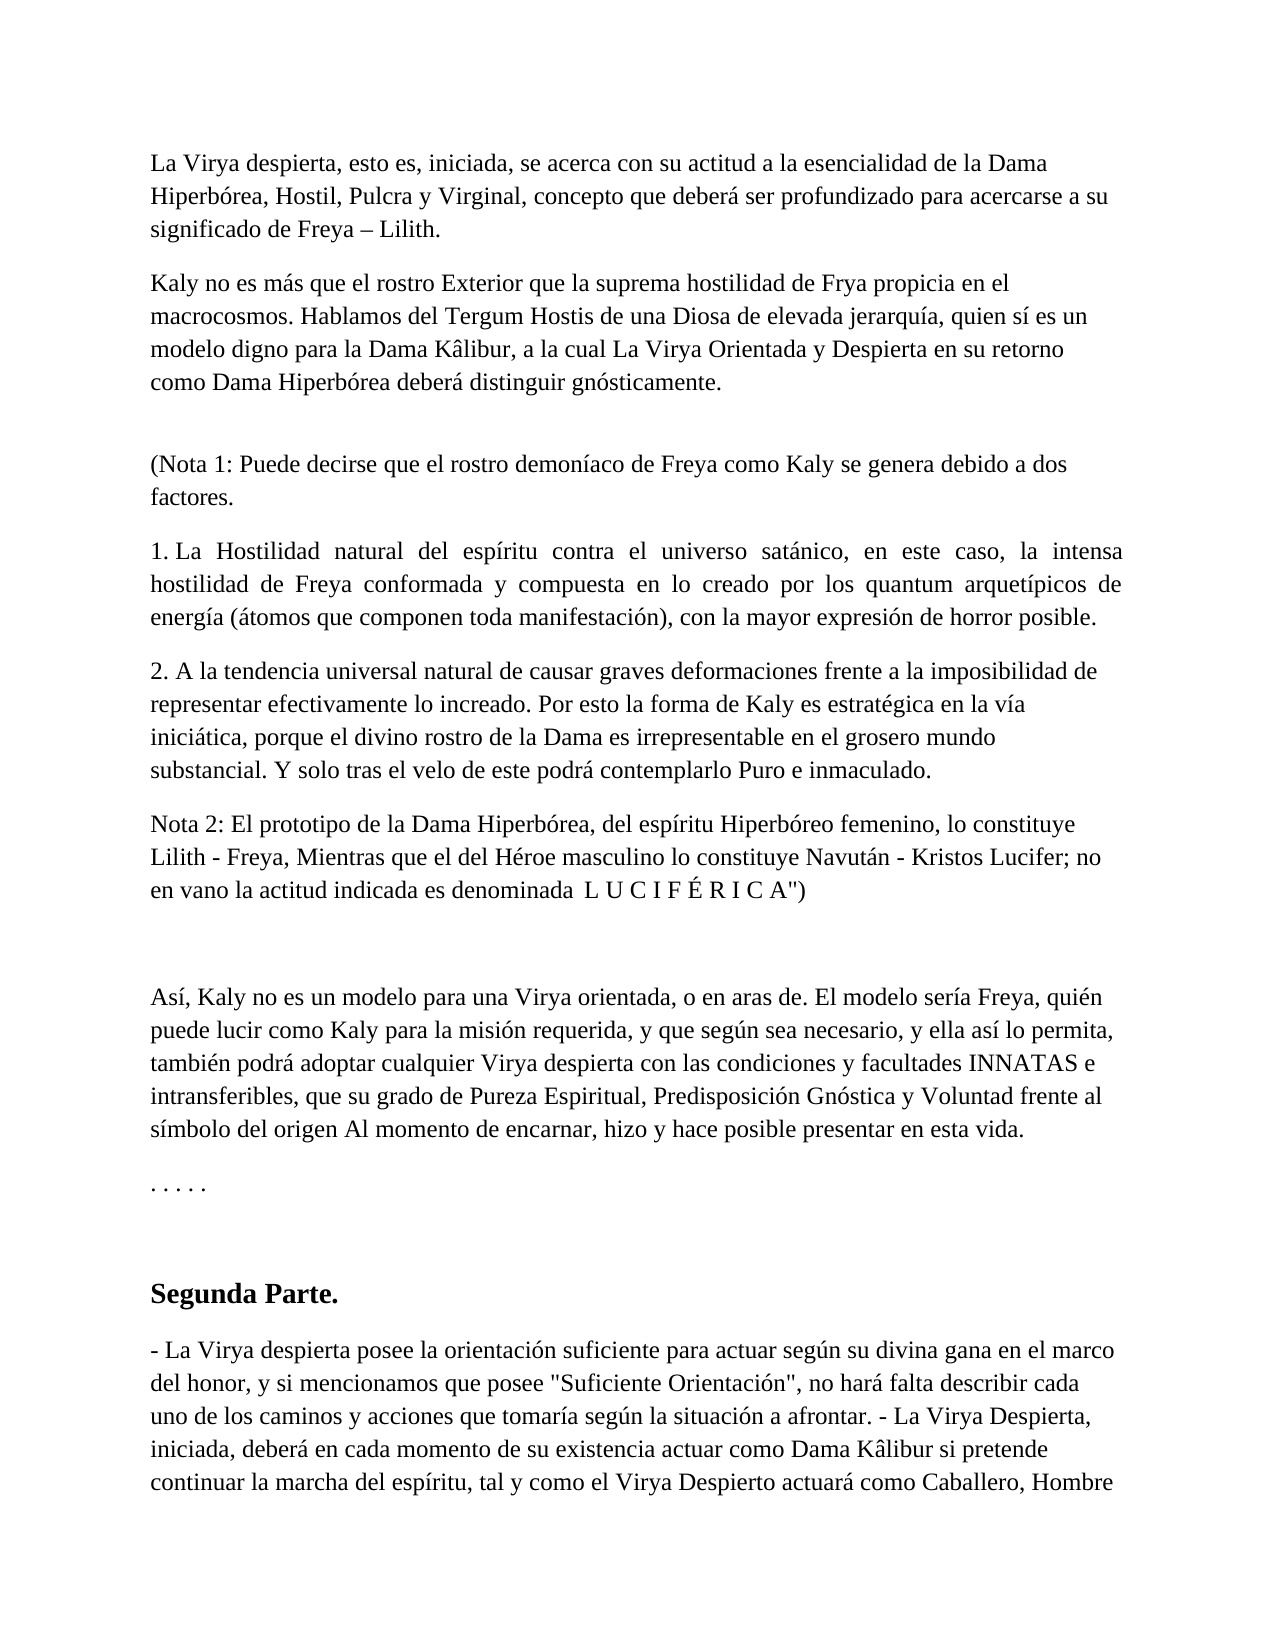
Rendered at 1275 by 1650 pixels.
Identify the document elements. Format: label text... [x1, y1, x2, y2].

text La Virya despierta, esto es, iniciada, se acerca con su actitud a la esencialidad de la Dama Hiperbórea, Hostil, Pulcra y Virginal, concepto que deberá ser profundizado para acercarse a su significado de Freya – Lilith. [150, 148, 1135, 243]
text Nota 2: El prototipo de la Dama Hiperbórea, del espíritu Hiperbóreo femenino, lo constituye Lilith - Freya, Mientras que el del Héroe masculino lo constituye Navután - Kristos Lucifer; no en vano la actitud indicada es denominada L U C I F É R I C A") [150, 809, 1116, 903]
text . . . . . [150, 1168, 1135, 1197]
list A la tendencia universal natural de causar graves deformaciones frente a la imposibilidad de representar efectivamente lo increado. Por esto la forma de Kaly es estratégica en la vía iniciática, porque el divino rostro de la Dama es irrepresentable en el grosero mundo substancial. Y solo tras el velo de este podrá contemplarlo Puro e inmaculado. [150, 656, 1119, 784]
text Así, Kaly no es un modelo para una Virya orientada, o en aras de. El modelo sería Freya, quién puede lucir como Kaly para la misión requerida, y que según sea necesario, y ella así lo permita, también podrá adoptar cualquier Virya despierta con las condiciones y facultades INNATAS e intransferibles, que su grado de Pureza Espiritual, Predisposición Gnóstica y Voluntad frente al símbolo del origen Al momento de encarnar, hizo y hace posible presentar en esta vida. [150, 982, 1135, 1143]
text Kaly no es más que el rostro Exterior que la suprema hostilidad de Frya propicia en el macrocosmos. Hablamos del Tergum Hostis de una Diosa de elevada jerarquía, quien sí es un modelo digno para la Dama Kâlibur, a la cual La Virya Orientada y Despierta en su retorno como Dama Hiperbórea deberá distinguir gnósticamente. [150, 268, 1116, 396]
subtitle Segunda Parte. [150, 1276, 1135, 1309]
list La Virya despierta posee la orientación suficiente para actuar según su divina gana en el marco del honor, y si mencionamos que posee "Suficiente Orientación", no hará falta describir cada uno de los caminos y acciones que tomaría según la situación a afrontar. - La Virya Despierta, iniciada, deberá en cada momento de su existencia actuar como Dama Kâlibur si pretende continuar la marcha del espíritu, tal y como el Virya Despierto actuará como Caballero, Hombre [150, 1335, 1123, 1496]
list La Hostilidad natural del espíritu contra el universo satánico, en este caso, la intensa hostilidad de Freya conformada y compuesta en lo creado por los quantum arquetípicos de energía (átomos que componen toda manifestación), con la mayor expresión de horror posible. [150, 536, 1123, 631]
text (Nota 1: Puede decirse que el rostro demoníaco de Freya como Kaly se genera debido a dos factores. [150, 449, 1135, 511]
